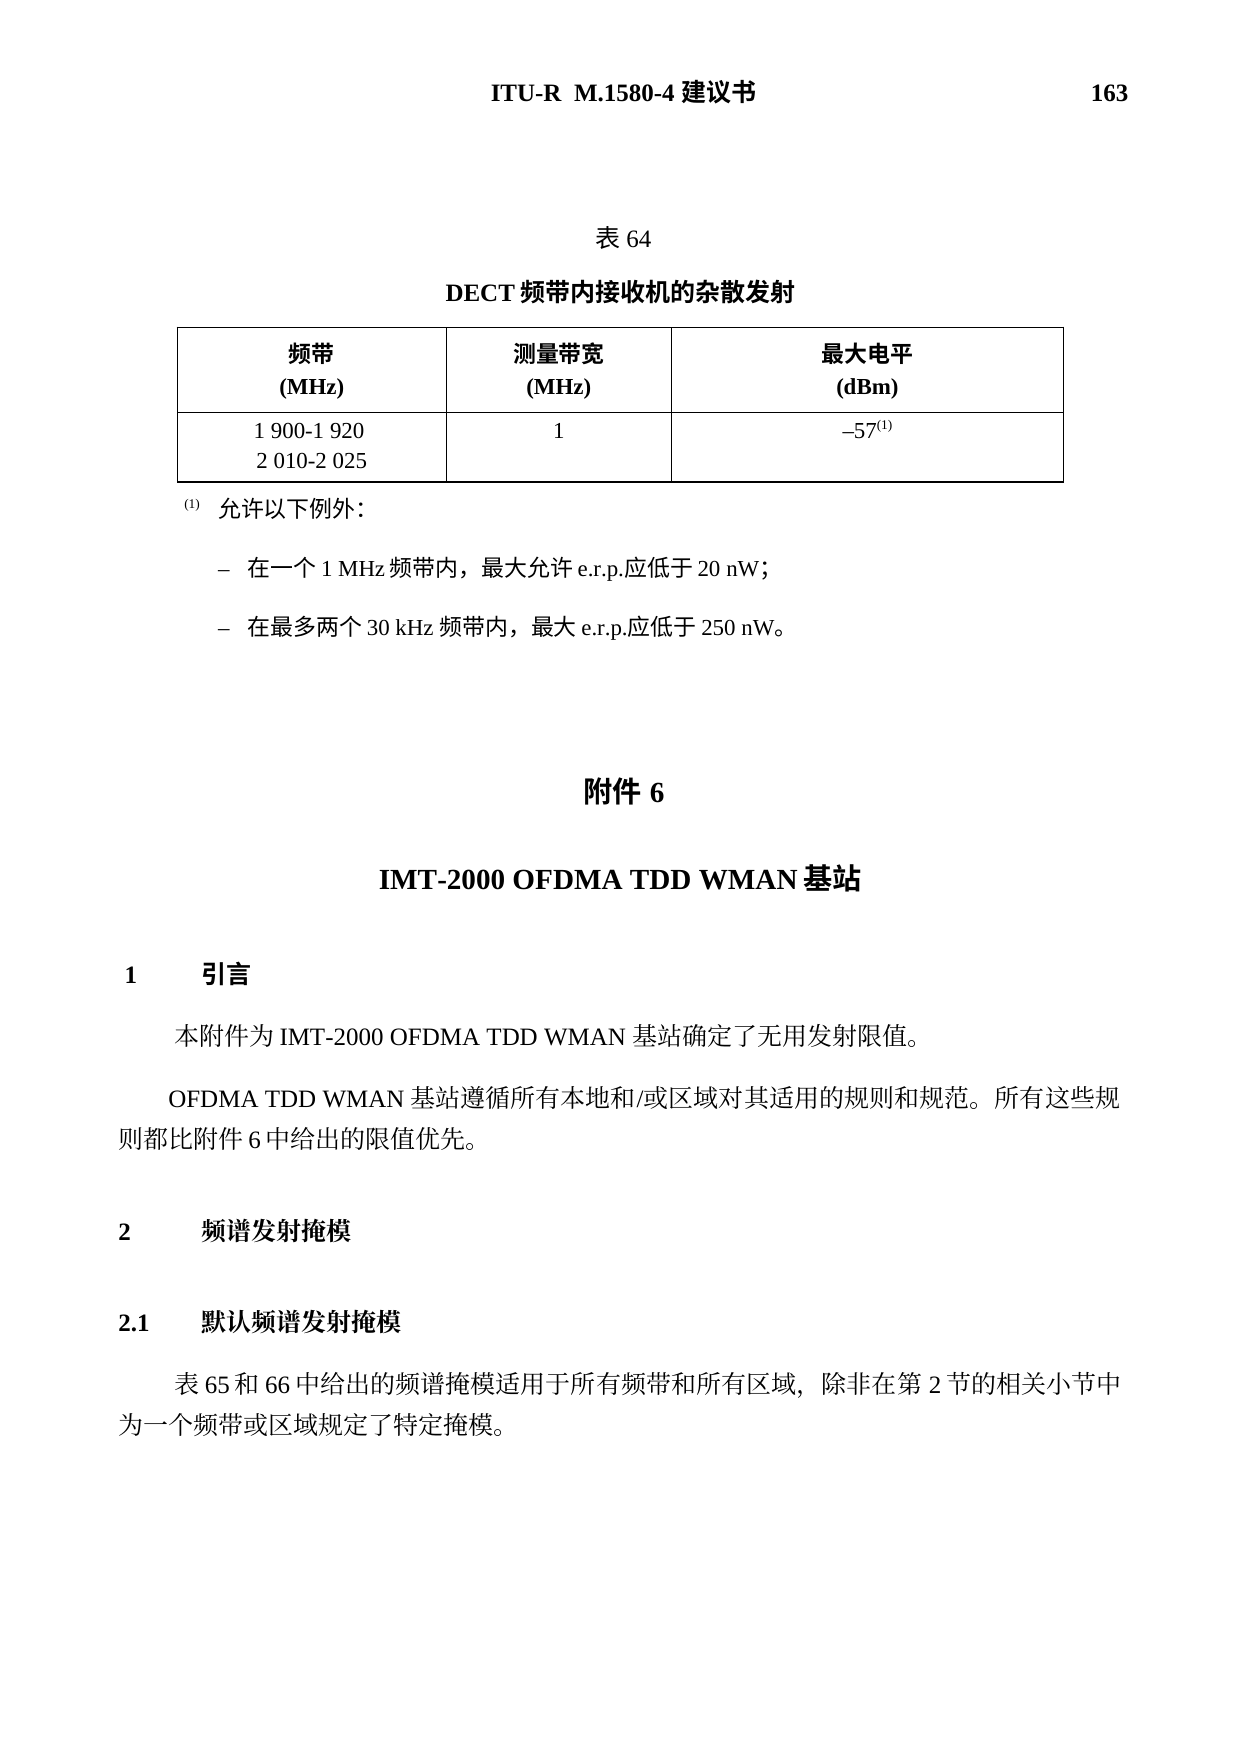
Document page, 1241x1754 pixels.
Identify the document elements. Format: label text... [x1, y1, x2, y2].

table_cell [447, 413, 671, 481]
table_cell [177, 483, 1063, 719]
text 表65和66中给出的频谱掩模适用于所有频带和所有区域，除非在第2节的相关小节中为一个频带或区域规定了特定掩模。 [118, 1365, 1122, 1442]
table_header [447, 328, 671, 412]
subtitle 2.1 默认频谱发射掩模 [118, 1303, 1122, 1339]
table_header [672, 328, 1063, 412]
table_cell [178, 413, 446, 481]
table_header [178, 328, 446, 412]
subtitle 1 引言 [118, 954, 1122, 991]
text 表 64 [118, 218, 1122, 254]
title 附件 6 IMT-2000 OFDMA TDD WMAN基站 [118, 769, 1122, 898]
subtitle 2 频谱发射掩模 [118, 1211, 1122, 1247]
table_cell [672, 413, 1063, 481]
text 本附件为IMT-2000 OFDMA TDD WMAN 基站确定了无用发射限值。 [118, 1017, 1122, 1053]
text OFDMA TDD WMAN基站遵循所有本地和/或区域对其适用的规则和规范。所有这些规则都比附件6中给出的限值优先。 [118, 1079, 1122, 1156]
title DECT频带内接收机的杂散发射 [118, 272, 1122, 309]
